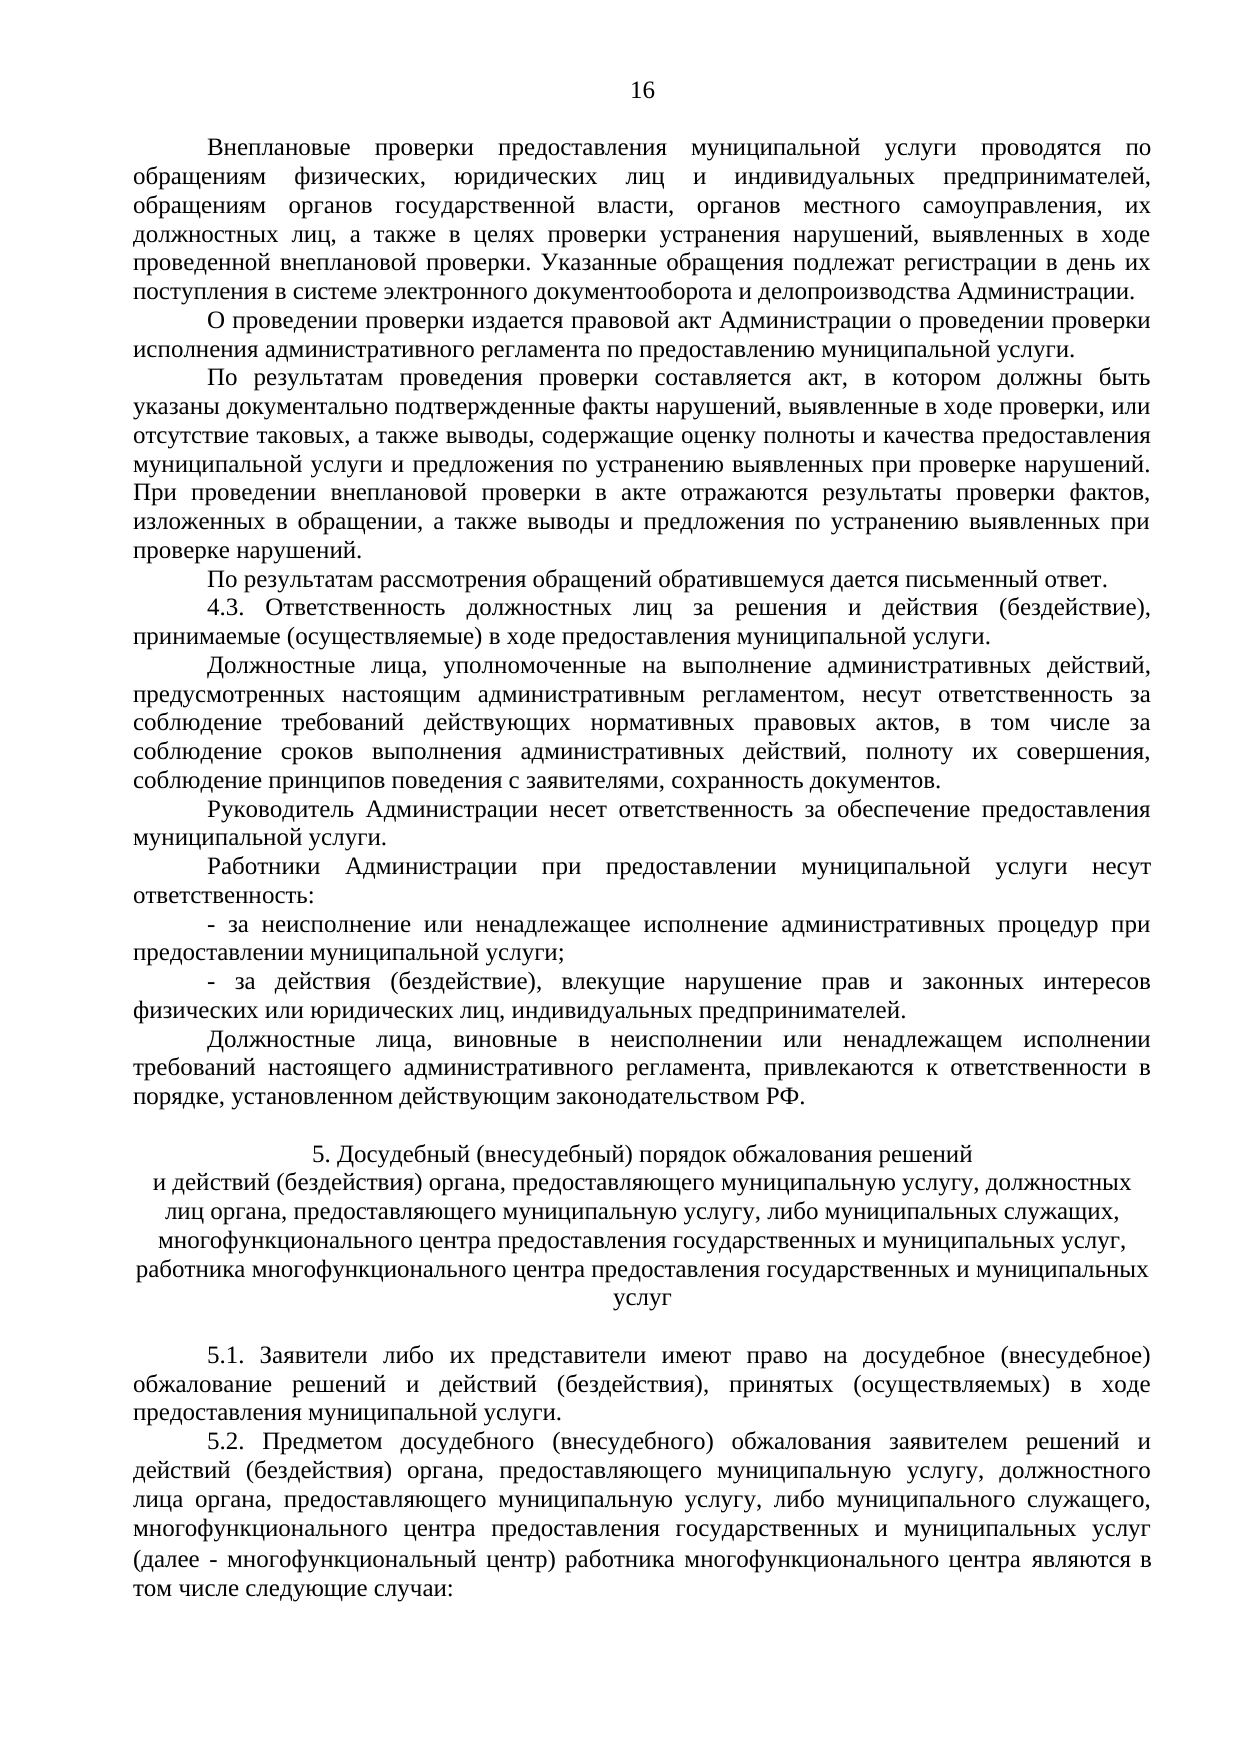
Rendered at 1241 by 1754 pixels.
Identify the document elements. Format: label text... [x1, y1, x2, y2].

text 4.3. Ответственность должностных лиц за решения и действия (бездействие), принимаемые (осуществляемые) в ходе предоставления муниципальной услуги. [133, 592, 1152, 650]
text - за действия (бездействие), влекущие нарушение прав и законных интересов физических или юридических лиц, индивидуальных предпринимателей. [133, 966, 1152, 1024]
text По результатам проведения проверки составляется акт, в котором должны быть указаны документально подтвержденные факты нарушений, выявленные в ходе проверки, или отсутствие таковых, а также выводы, содержащие оценку полноты и качества предоставления муниципальной услуги и предложения по устранению выявленных при проверке нарушений. При проведении внеплановой проверки в акте отражаются результаты проверки фактов, изложенных в обращении, а также выводы и предложения по устранению выявленных при проверке нарушений. [133, 362, 1152, 564]
text Руководитель Администрации несет ответственность за обеспечение предоставления муниципальной услуги. [133, 794, 1152, 851]
text Должностные лица, уполномоченные на выполнение административных действий, предусмотренных настоящим административным регламентом, несут ответственность за соблюдение требований действующих нормативных правовых актов, в том числе за соблюдение сроков выполнения административных действий, полноту их совершения, соблюдение принципов поведения с заявителями, сохранность документов. [133, 650, 1152, 794]
text По результатам рассмотрения обращений обратившемуся дается письменный ответ. [133, 564, 1152, 592]
text и действий (бездействия) органа, предоставляющего муниципальную услугу, должностных лиц органа, предоставляющего муниципальную услугу, либо муниципальных служащих, многофункционального центра предоставления государственных и муниципальных услуг, работника многофункционального центра предоставления государственных и муниципальных услуг [133, 1167, 1152, 1311]
text Должностные лица, виновные в неисполнении или ненадлежащем исполнении требований настоящего административного регламента, привлекаются к ответственности в порядке, установленном действующим законодательством РФ. [133, 1024, 1152, 1110]
text О проведении проверки издается правовой акт Администрации о проведении проверки исполнения административного регламента по предоставлению муниципальной услуги. [133, 305, 1152, 362]
text Внеплановые проверки предоставления муниципальной услуги проводятся по обращениям физических, юридических лиц и индивидуальных предпринимателей, обращениям органов государственной власти, органов местного самоуправления, их должностных лиц, а также в целях проверки устранения нарушений, выявленных в ходе проведенной внеплановой проверки. Указанные обращения подлежат регистрации в день их поступления в системе электронного документооборота и делопроизводства Администрации. [133, 132, 1152, 305]
text 5. Досудебный (внесудебный) порядок обжалования решений [133, 1139, 1152, 1167]
text 5.2. Предметом досудебного (внесудебного) обжалования заявителем решений и действий (бездействия) органа, предоставляющего муниципальную услугу, должностного лица органа, предоставляющего муниципальную услугу, либо муниципального служащего, многофункционального центра предоставления государственных и муниципальных услуг (далее - многофункциональный центр) работника многофункционального центра являются в том числе следующие случаи: [133, 1426, 1152, 1602]
text 5.1. Заявители либо их представители имеют право на досудебное (внесудебное) обжалование решений и действий (бездействия), принятых (осуществляемых) в ходе предоставления муниципальной услуги. [133, 1340, 1152, 1426]
text - за неисполнение или ненадлежащее исполнение административных процедур при предоставлении муниципальной услуги; [133, 909, 1152, 966]
text Работники Администрации при предоставлении муниципальной услуги несут ответственность: [133, 851, 1152, 909]
